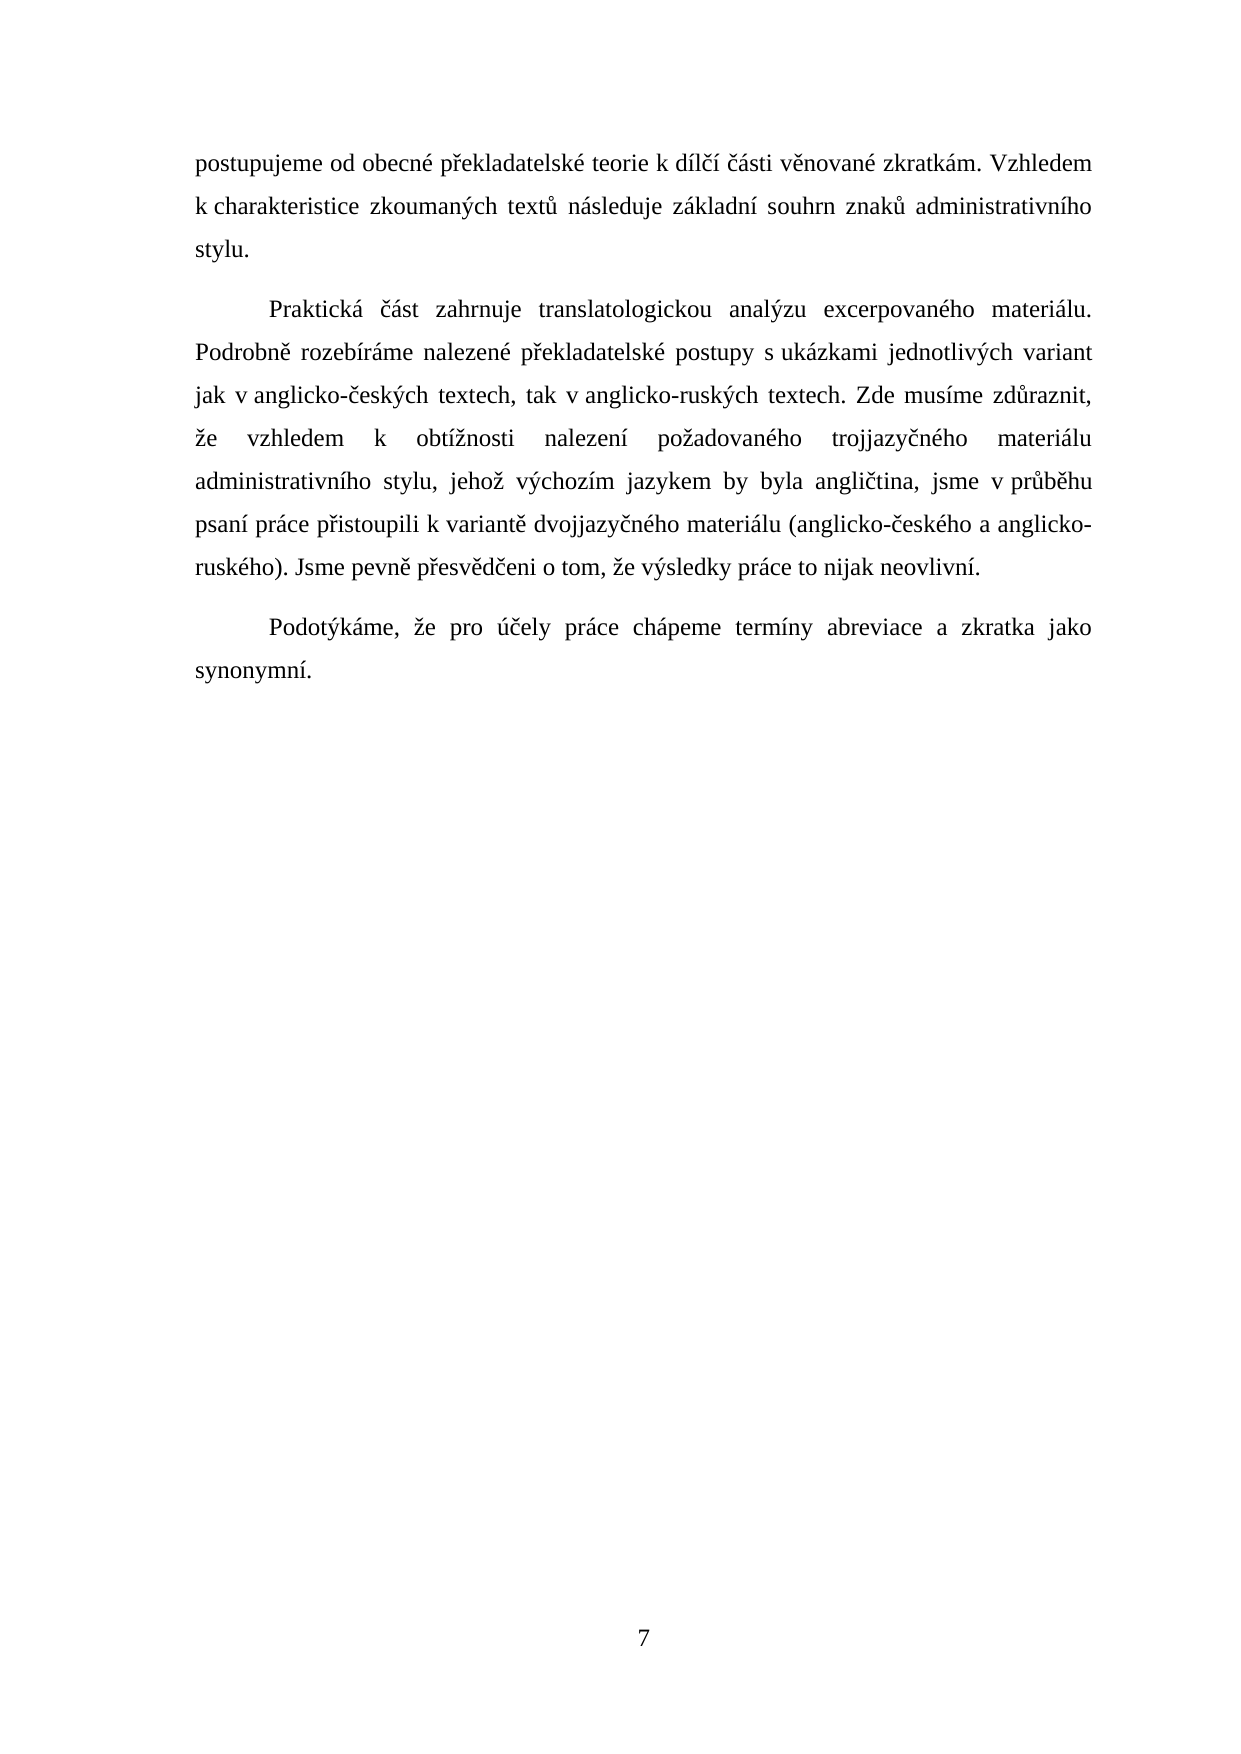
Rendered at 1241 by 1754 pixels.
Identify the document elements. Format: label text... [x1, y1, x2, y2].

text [195, 148, 1092, 263]
text Praktická část zahrnuje translatologickou analýzu excerpovaného materiálu. Podrobně rozebíráme nalezené překladatelské postupy s ukázkami jednotlivých variant jak v anglicko-českých textech, tak v anglicko-ruských textech. Zde musíme zdůraznit, že vzhledem k obtížnosti nalezení požadovaného trojjazyčného materiálu administrativního stylu, jehož výchozím jazykem by byla angličtina, jsme v průběhu psaní práce přistoupili k variantě dvojjazyčného materiálu (anglicko-českého a anglicko-ruského). Jsme pevně přesvědčeni o tom, že výsledky práce to nijak neovlivní. [195, 294, 1092, 581]
text Podotýkáme, že pro účely práce chápeme termíny abreviace a zkratka jako synonymní. [195, 612, 1092, 684]
